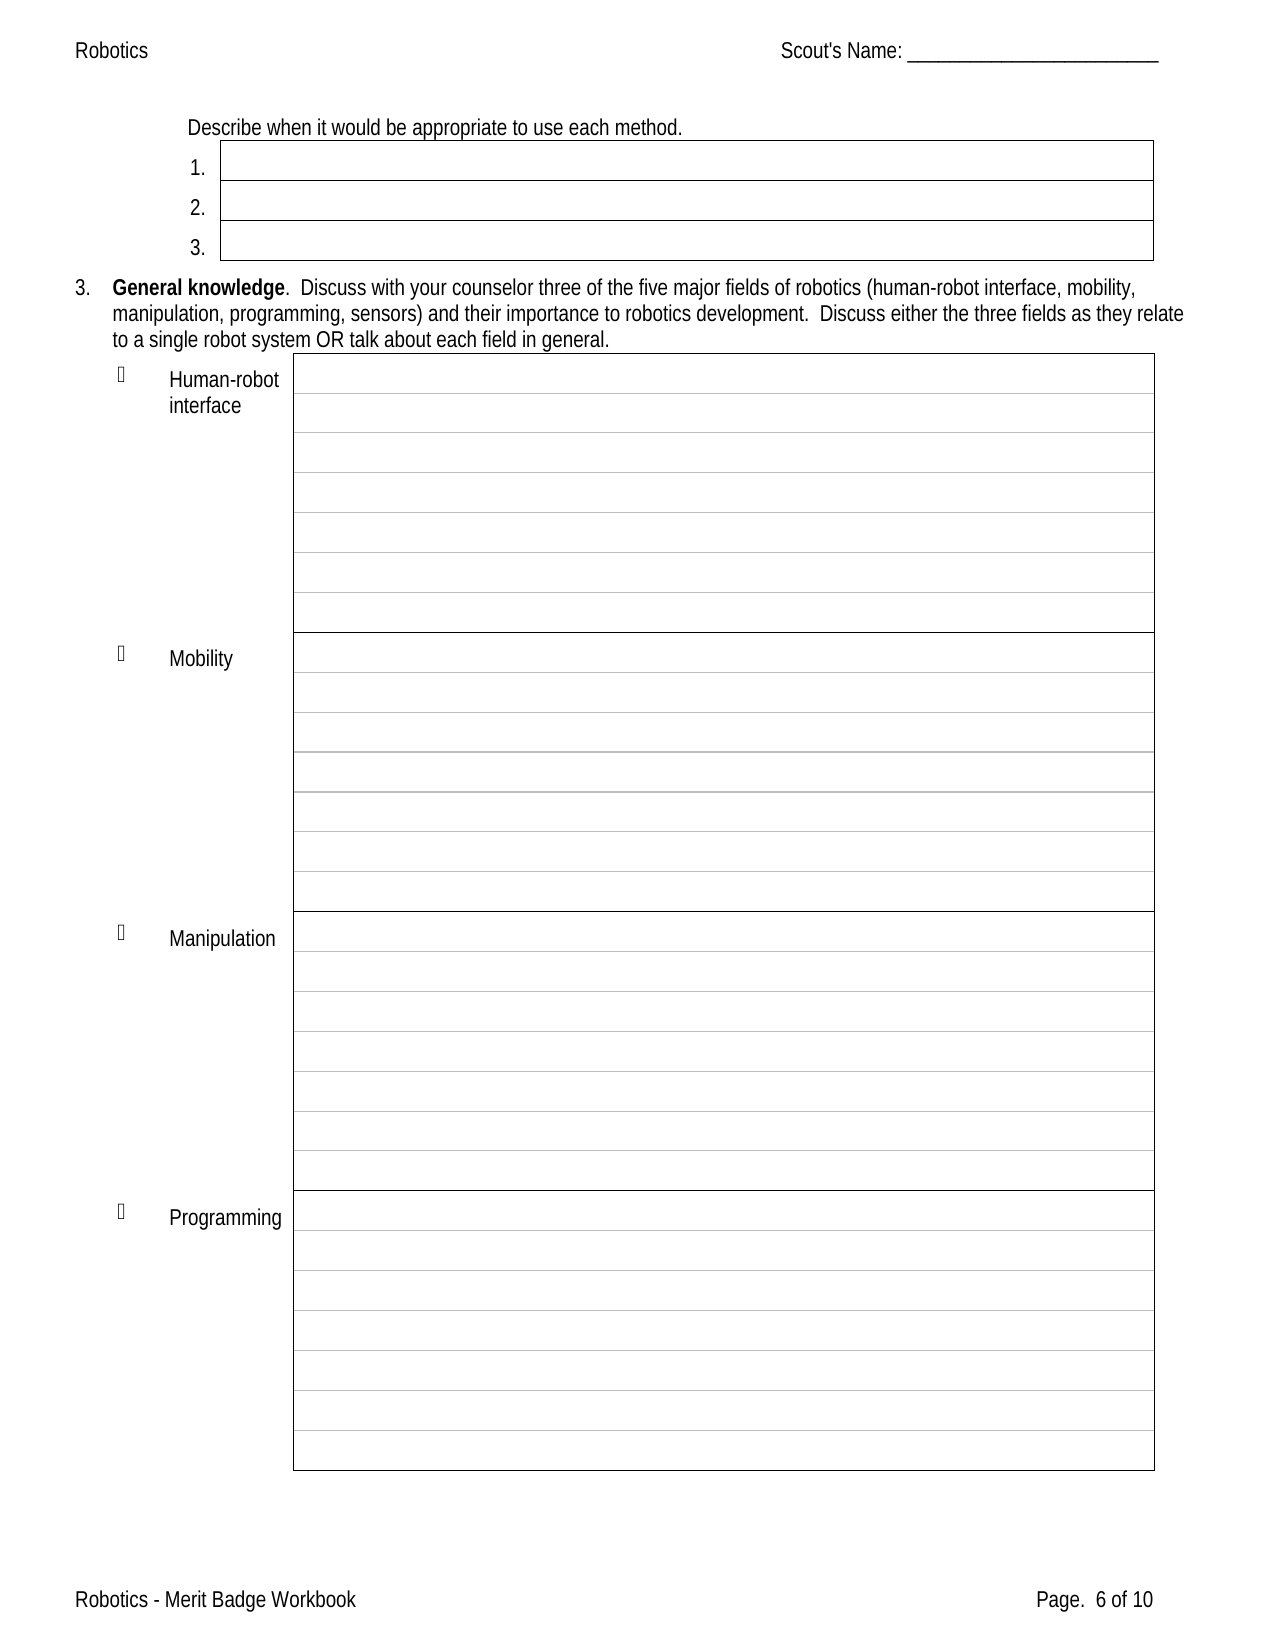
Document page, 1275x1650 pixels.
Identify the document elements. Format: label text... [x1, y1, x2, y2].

table_cell [294, 1112, 1154, 1150]
table_cell [294, 394, 1154, 432]
table_cell [294, 1072, 1154, 1111]
table_cell [294, 513, 1154, 552]
table_cell [106, 911, 158, 1190]
table_cell [294, 593, 1154, 632]
table_cell [294, 753, 1154, 791]
table_cell Manipulation [158, 911, 293, 1190]
table_cell 2. [179, 180, 220, 220]
table_cell [294, 1191, 1154, 1230]
table_header [221, 141, 1153, 180]
table_cell [294, 1151, 1154, 1190]
table_cell [221, 181, 1153, 220]
table_cell [294, 1231, 1154, 1270]
table_cell [294, 912, 1154, 951]
table_cell [294, 1271, 1154, 1310]
table_cell 3. [179, 220, 220, 260]
table_cell [294, 713, 1154, 751]
table_cell [294, 673, 1154, 712]
table_cell [294, 1032, 1154, 1071]
table_cell [294, 1351, 1154, 1390]
table_cell [106, 632, 158, 911]
text 3. General knowledge. Discuss with your counselor three of the five major fields of robotics (human-robot interface, mobility, manipulation, programming, sensors) and their importance to robotics development. Discuss either the three fields as they relate to a single robot system OR talk about each field in general. [75, 273, 1200, 352]
table_header 1. [179, 140, 220, 180]
table_cell [106, 1190, 158, 1469]
table_cell [294, 473, 1154, 512]
table_cell [294, 952, 1154, 991]
text Describe when it would be appropriate to use each method. [187, 114, 1200, 140]
table_cell [294, 1391, 1154, 1430]
table_cell [294, 992, 1154, 1031]
table_cell [221, 221, 1153, 260]
table_cell Mobility [158, 632, 293, 911]
table_cell [294, 1431, 1154, 1469]
table_cell [294, 633, 1154, 672]
table_cell [294, 872, 1154, 911]
table_header [106, 353, 158, 632]
table_header Human-robot interface [158, 353, 293, 632]
table_cell [294, 832, 1154, 871]
table_header [294, 354, 1154, 392]
table_cell [294, 793, 1154, 831]
table_cell [294, 1311, 1154, 1350]
table_cell [294, 433, 1154, 472]
table_cell [294, 553, 1154, 592]
table_cell Programming [158, 1190, 293, 1469]
